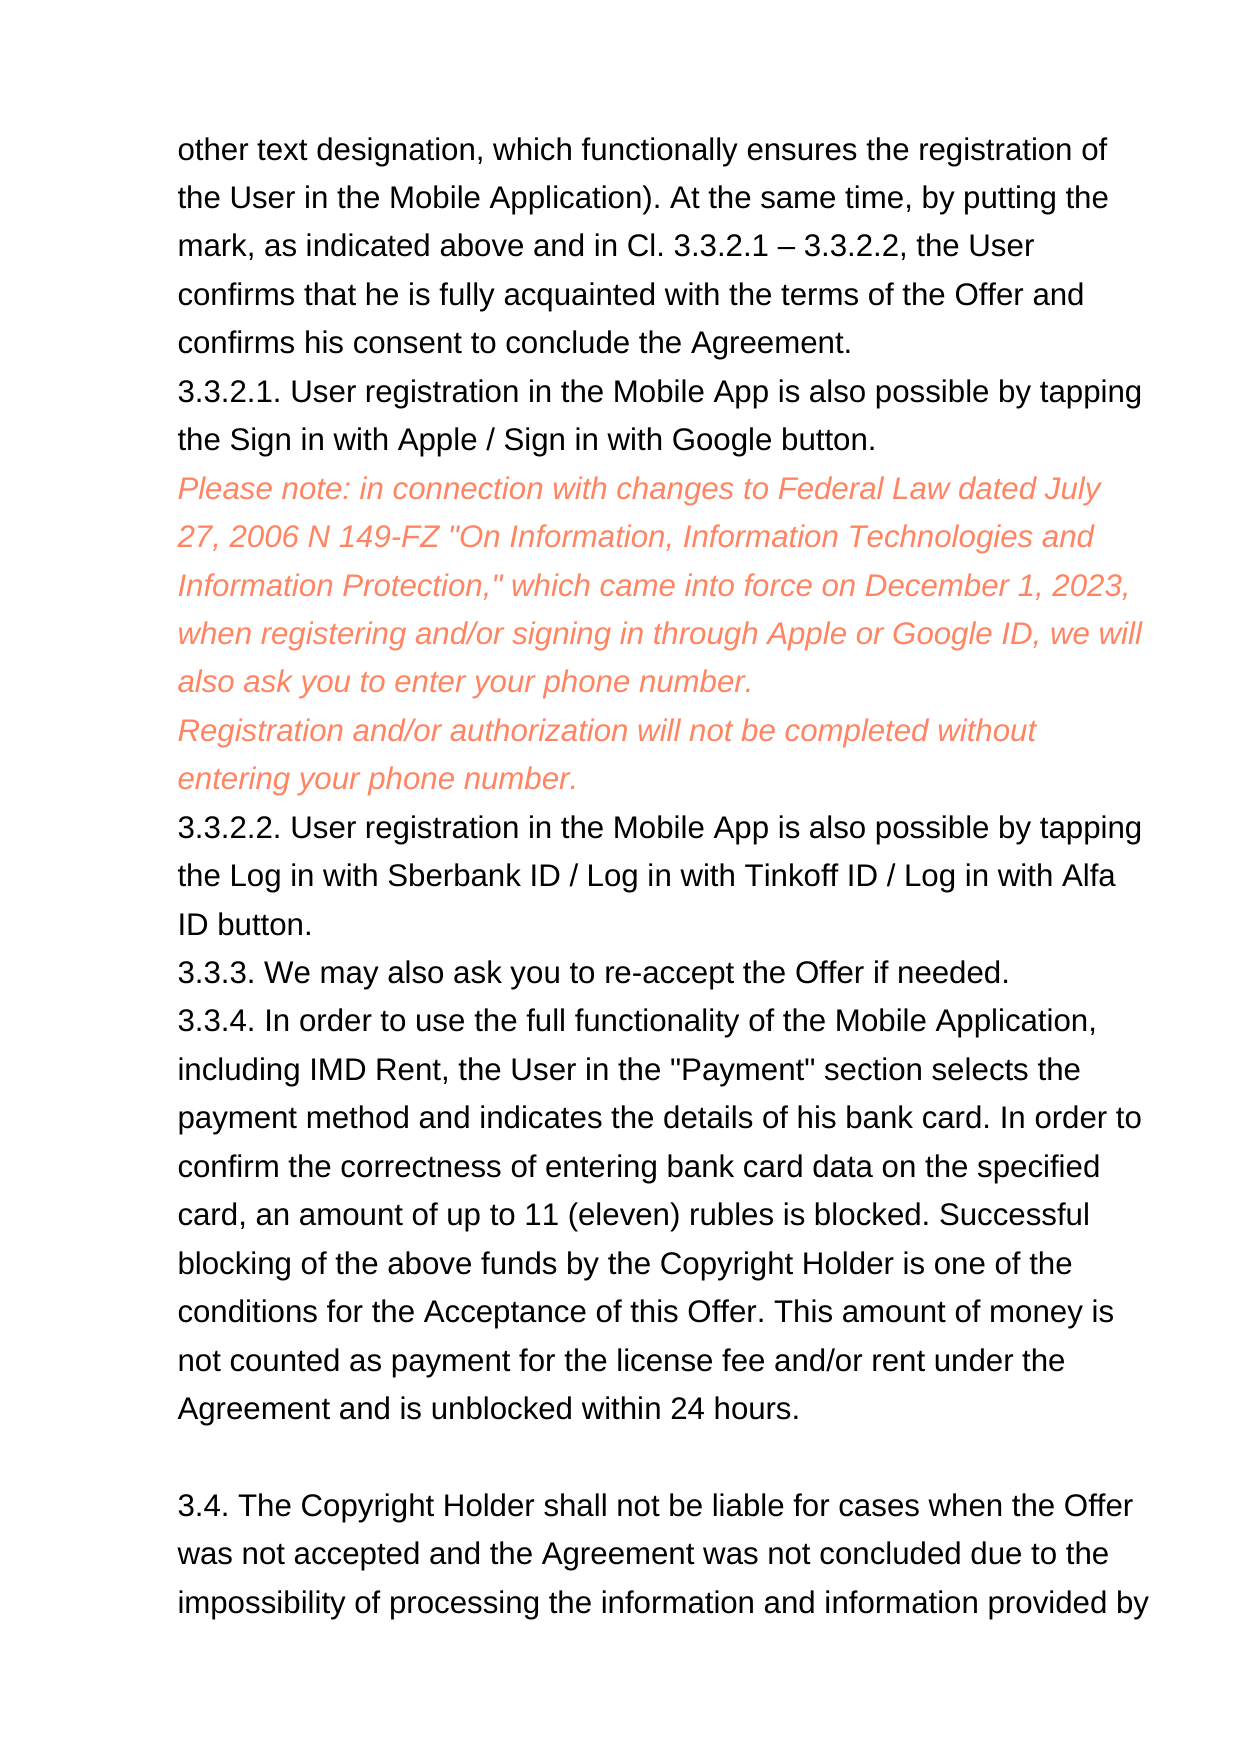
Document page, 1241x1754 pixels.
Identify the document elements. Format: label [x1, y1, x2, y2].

text [177, 118, 1152, 1620]
